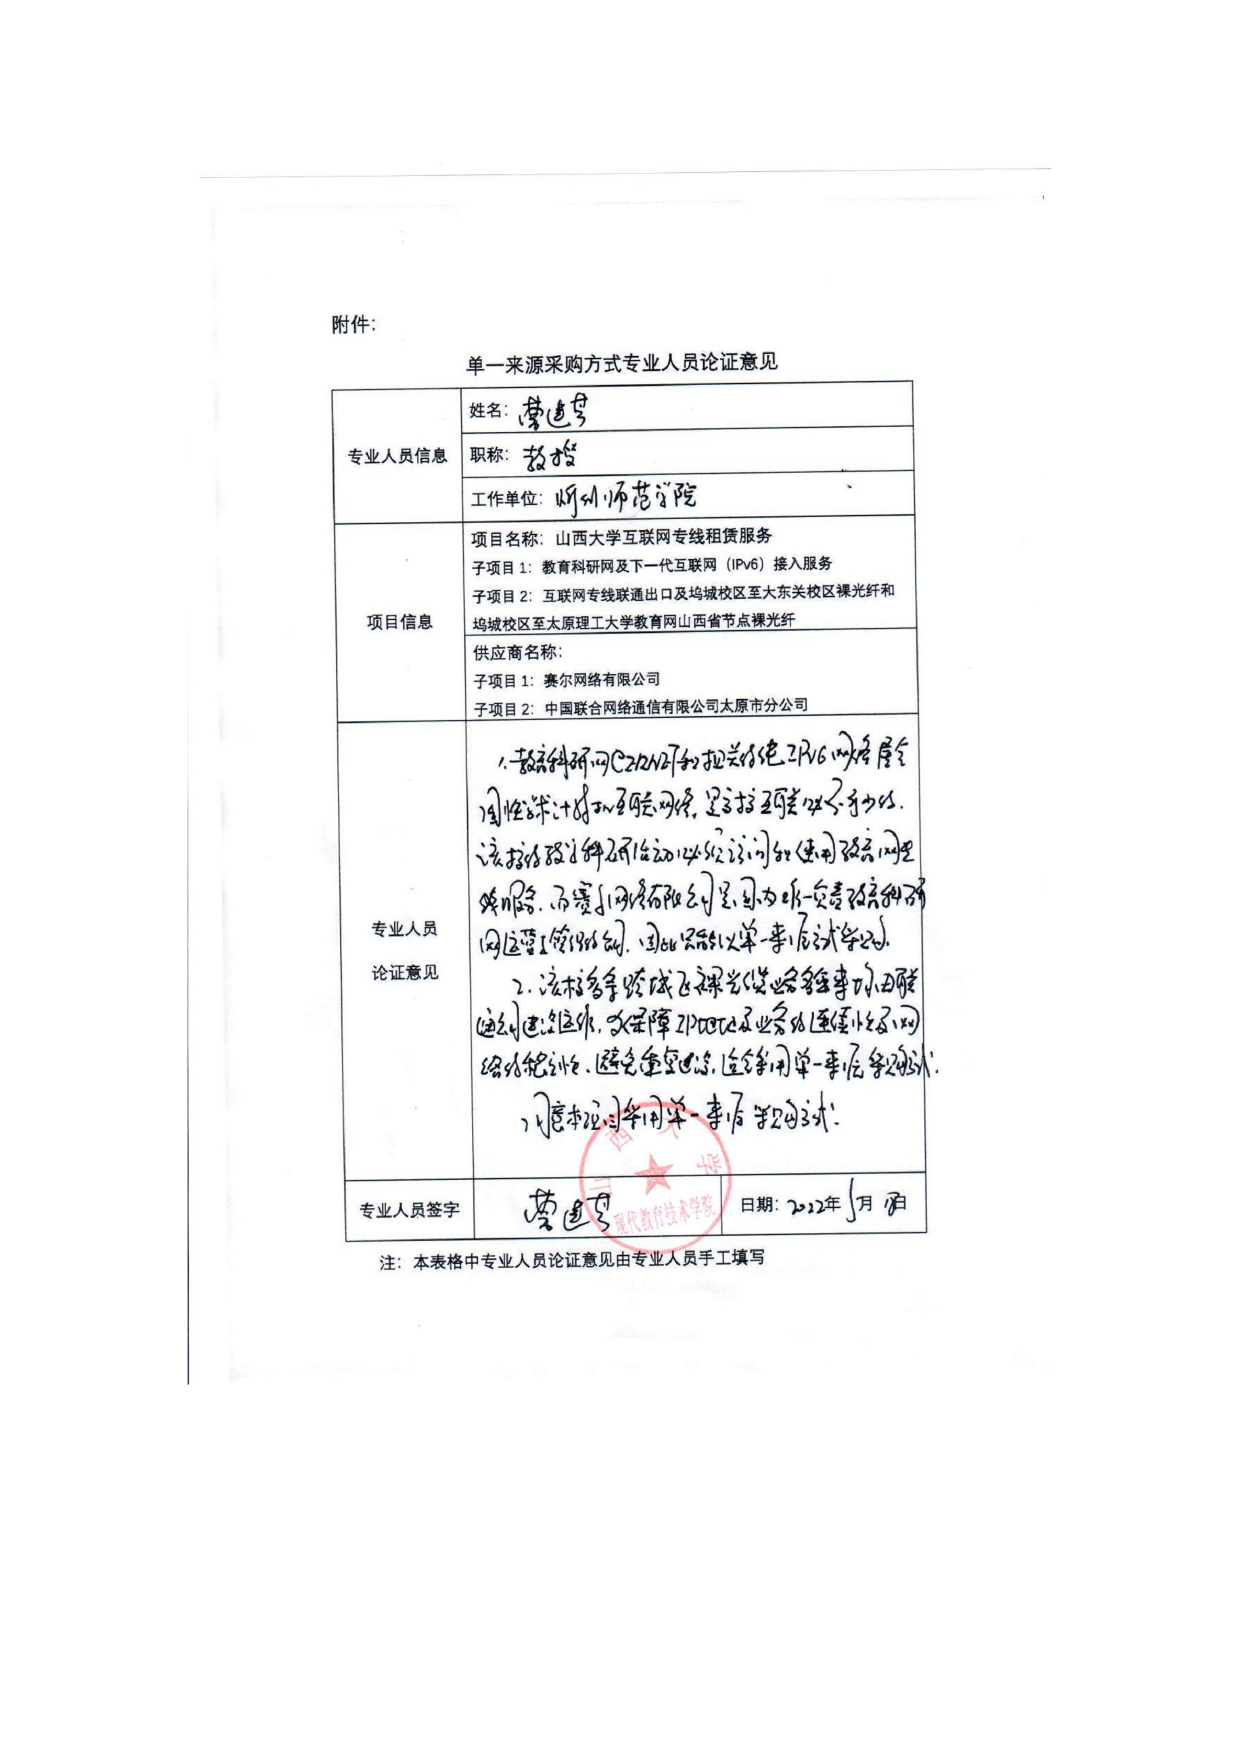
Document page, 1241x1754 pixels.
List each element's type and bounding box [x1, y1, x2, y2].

picture [187, 162, 1052, 1385]
